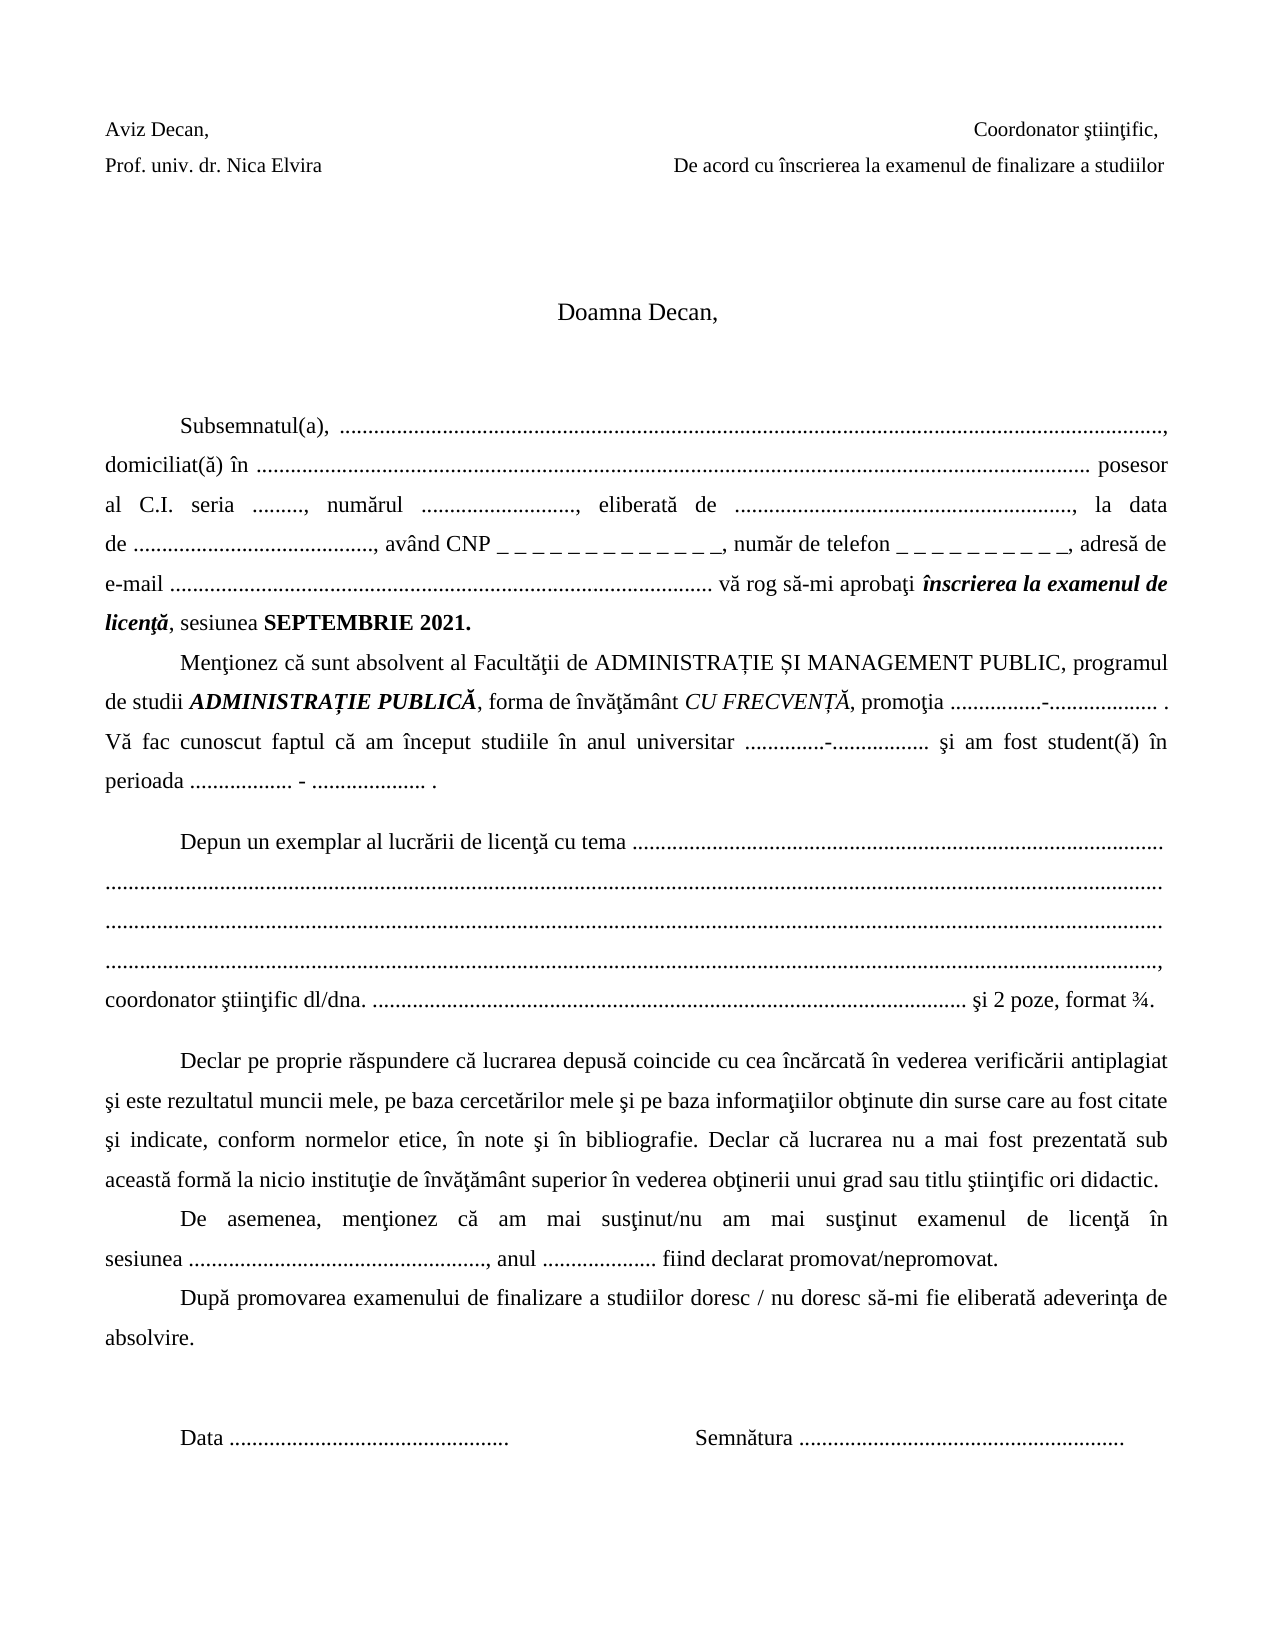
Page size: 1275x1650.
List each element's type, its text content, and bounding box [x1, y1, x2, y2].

text ................................................................................................................................................................................................................................................................................................................................................................................., coordonator ştiinţific dl/dna. ........................................................................................................ şi 2 poze, format ¾. [105, 907, 1170, 1012]
text De asemenea, menţionez că am mai susţinut/nu am mai susţinut examenul de licenţă în sesiunea ...................................................., anul .................... fiind declarat promovat/nepromovat. [105, 1205, 1170, 1271]
text Prof. univ. dr. Nica Elvira De acord cu înscrierea la examenul de finalizare a studiilor [105, 152, 1170, 177]
text Data ................................................. Semnătura ......................................................... [105, 1424, 1170, 1450]
text Declar pe proprie răspundere că lucrarea depusă coincide cu cea încărcată în vederea verificării antiplagiat şi este rezultatul muncii mele, pe baza cercetărilor mele şi pe baza informaţiilor obţinute din surse care au fost citate şi indicate, conform normelor etice, în note şi în bibliografie. Declar că lucrarea nu a mai fost prezentată sub această formă la nicio instituţie de învăţământ superior în vederea obţinerii unui grad sau titlu ştiinţific ori didactic. [105, 1047, 1170, 1192]
text După promovarea examenului de finalizare a studiilor doresc / nu doresc să-mi fie eliberată adeverinţa de absolvire. [105, 1284, 1170, 1350]
text Subsemnatul(a), ................................................................................................................................................, domiciliat(ă) în .................................................................................................................................................. posesor al C.I. seria ........., numărul ..........................., eliberată de ..........................................................., la data de .........................................., având CNP _ _ _ _ _ _ _ _ _ _ _ _ _, număr de telefon _ _ _ _ _ _ _ _ _ _, adresă de e-mail ............................................................................................... vă rog să-mi aprobaţi înscrierea la examenul de licenţă, sesiunea SEPTEMBRIE 2021. [105, 412, 1170, 636]
text ......................................................................................................................................................................................... [105, 868, 1170, 894]
text Aviz Decan, Coordonator ştiinţific, [105, 116, 1170, 141]
text Depun un exemplar al lucrării de licenţă cu tema ............................................................................................. [105, 828, 1170, 854]
text Doamna Decan, [105, 297, 1170, 325]
text Menţionez că sunt absolvent al Facultăţii de ADMINISTRAȚIE ȘI MANAGEMENT PUBLIC, programul de studii ADMINISTRAȚIE PUBLICĂ, forma de învăţământ CU FRECVENȚĂ, promoţia ................-................... . Vă fac cunoscut faptul că am început studiile în anul universitar ..............-................. şi am fost student(ă) în perioada .................. - .................... . [105, 649, 1170, 793]
